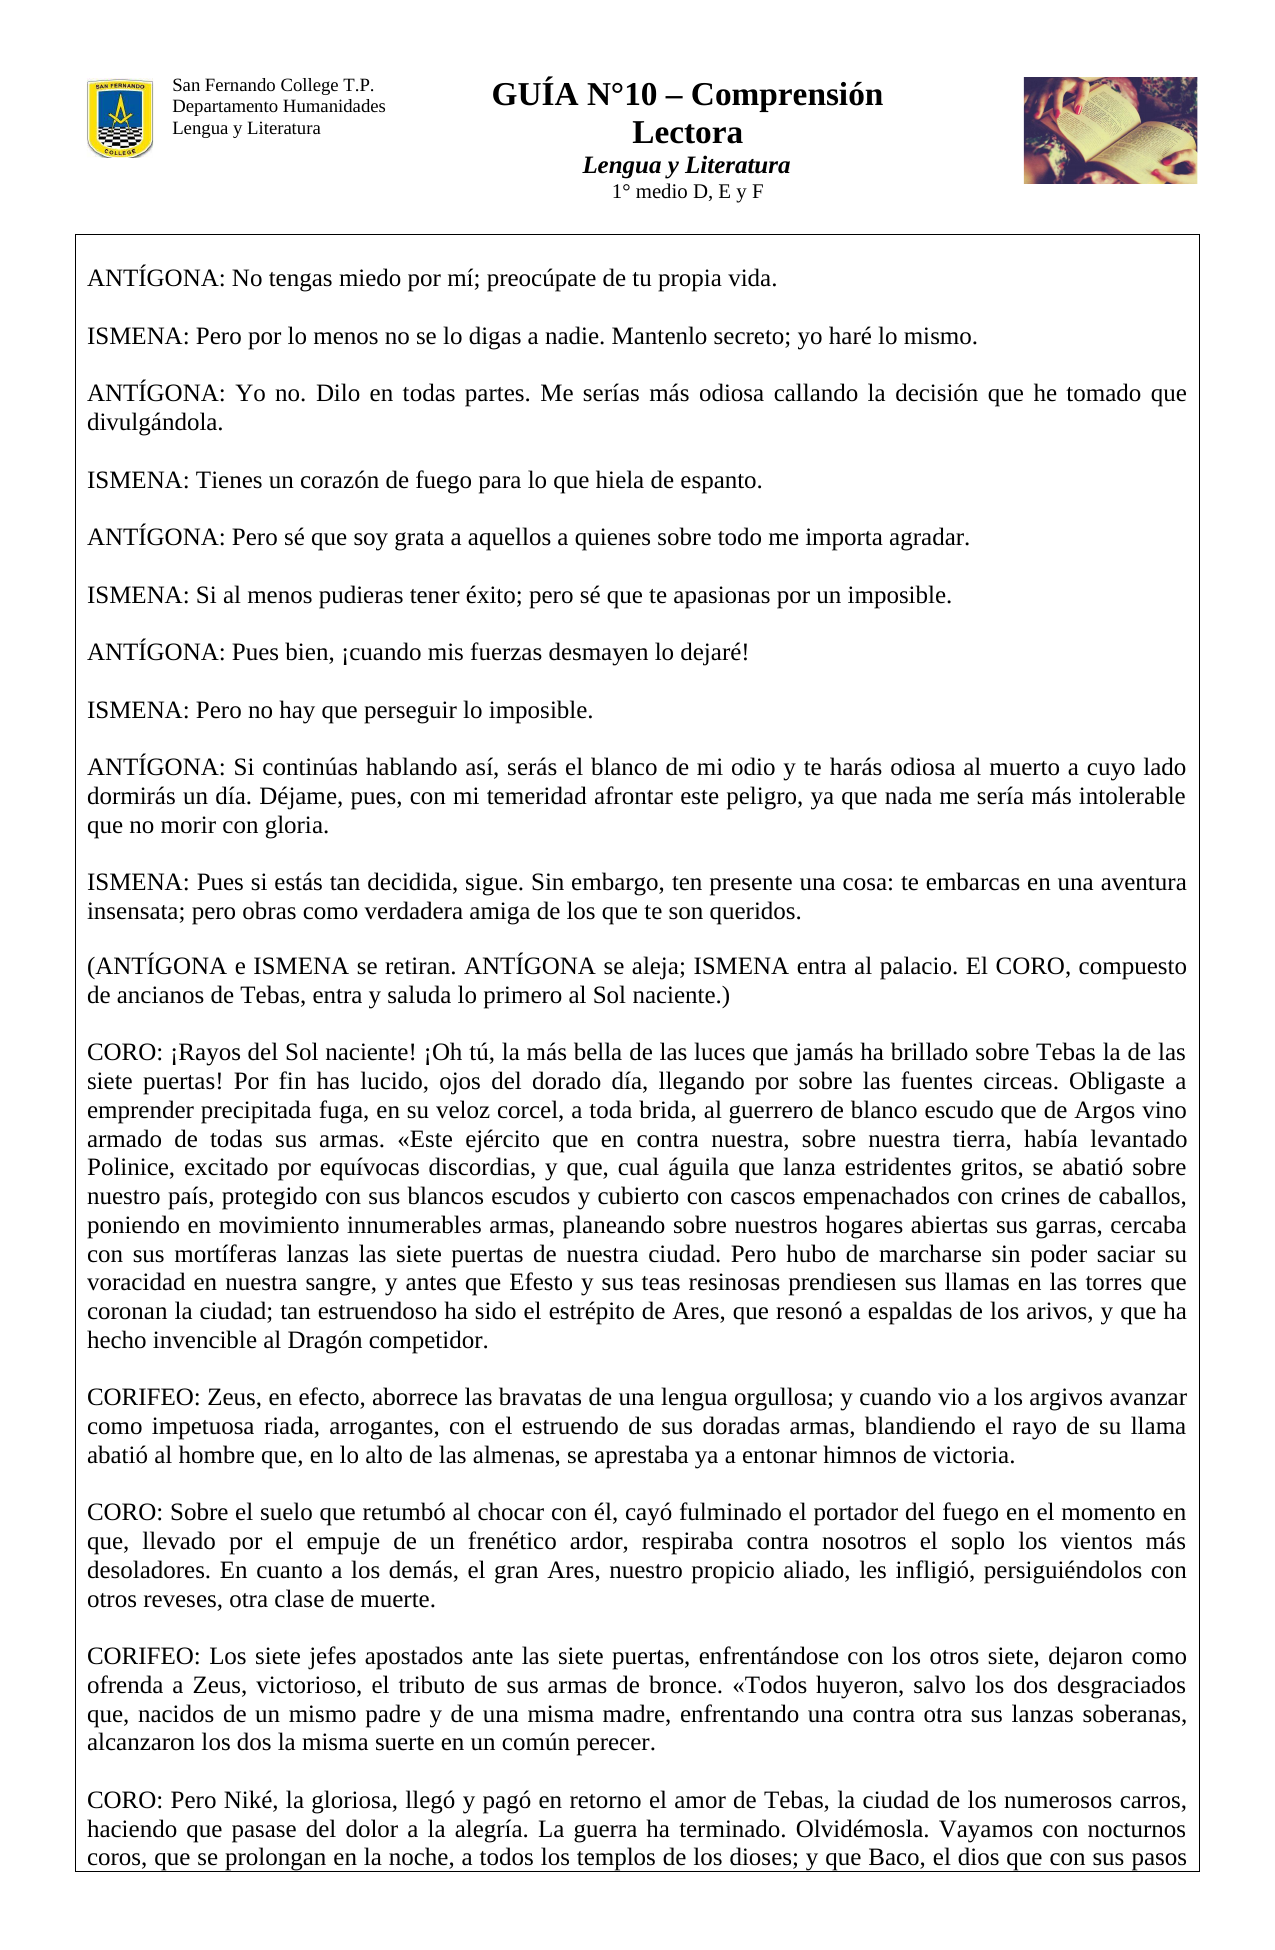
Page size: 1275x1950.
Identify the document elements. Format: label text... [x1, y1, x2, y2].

picture [1023, 77, 1198, 184]
picture [86, 78, 154, 158]
